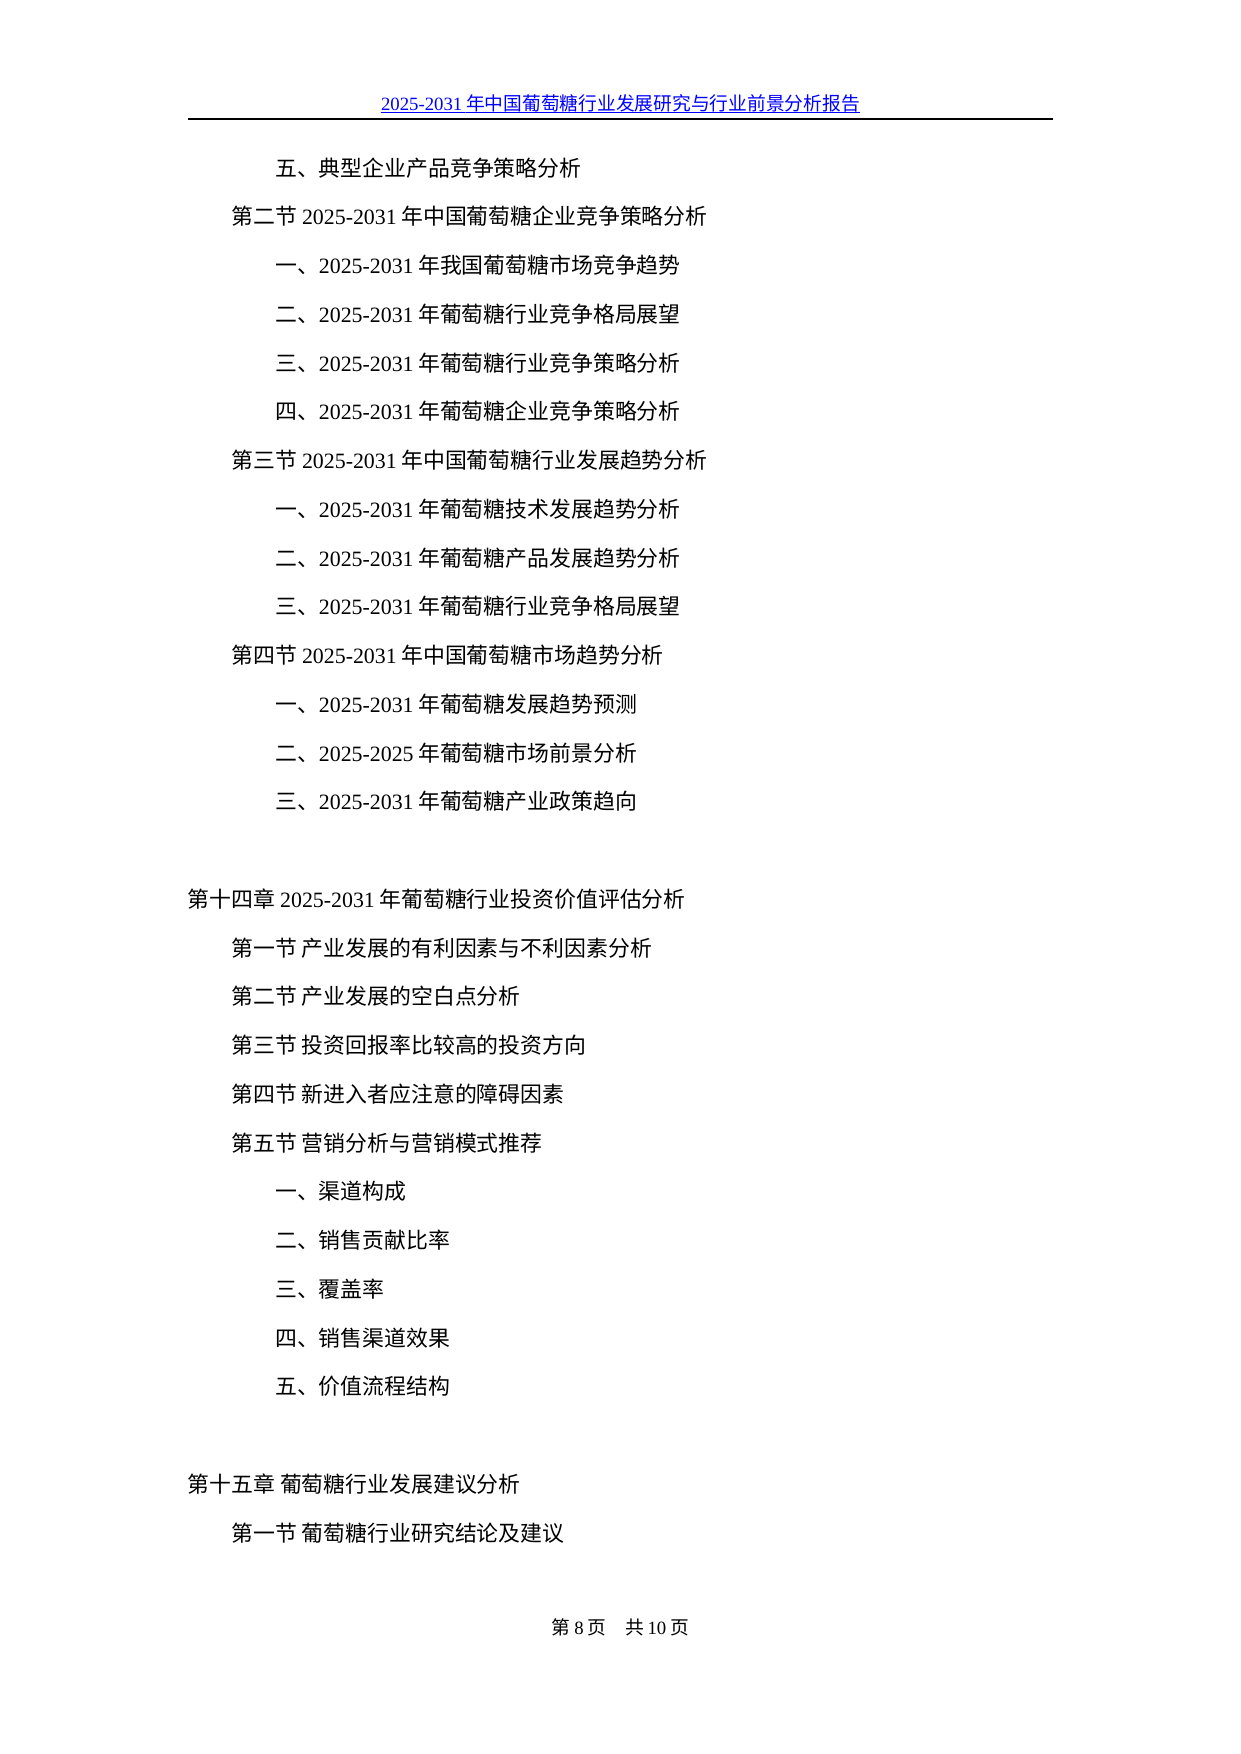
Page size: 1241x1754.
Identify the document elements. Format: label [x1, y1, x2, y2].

text [187, 150, 1053, 1548]
